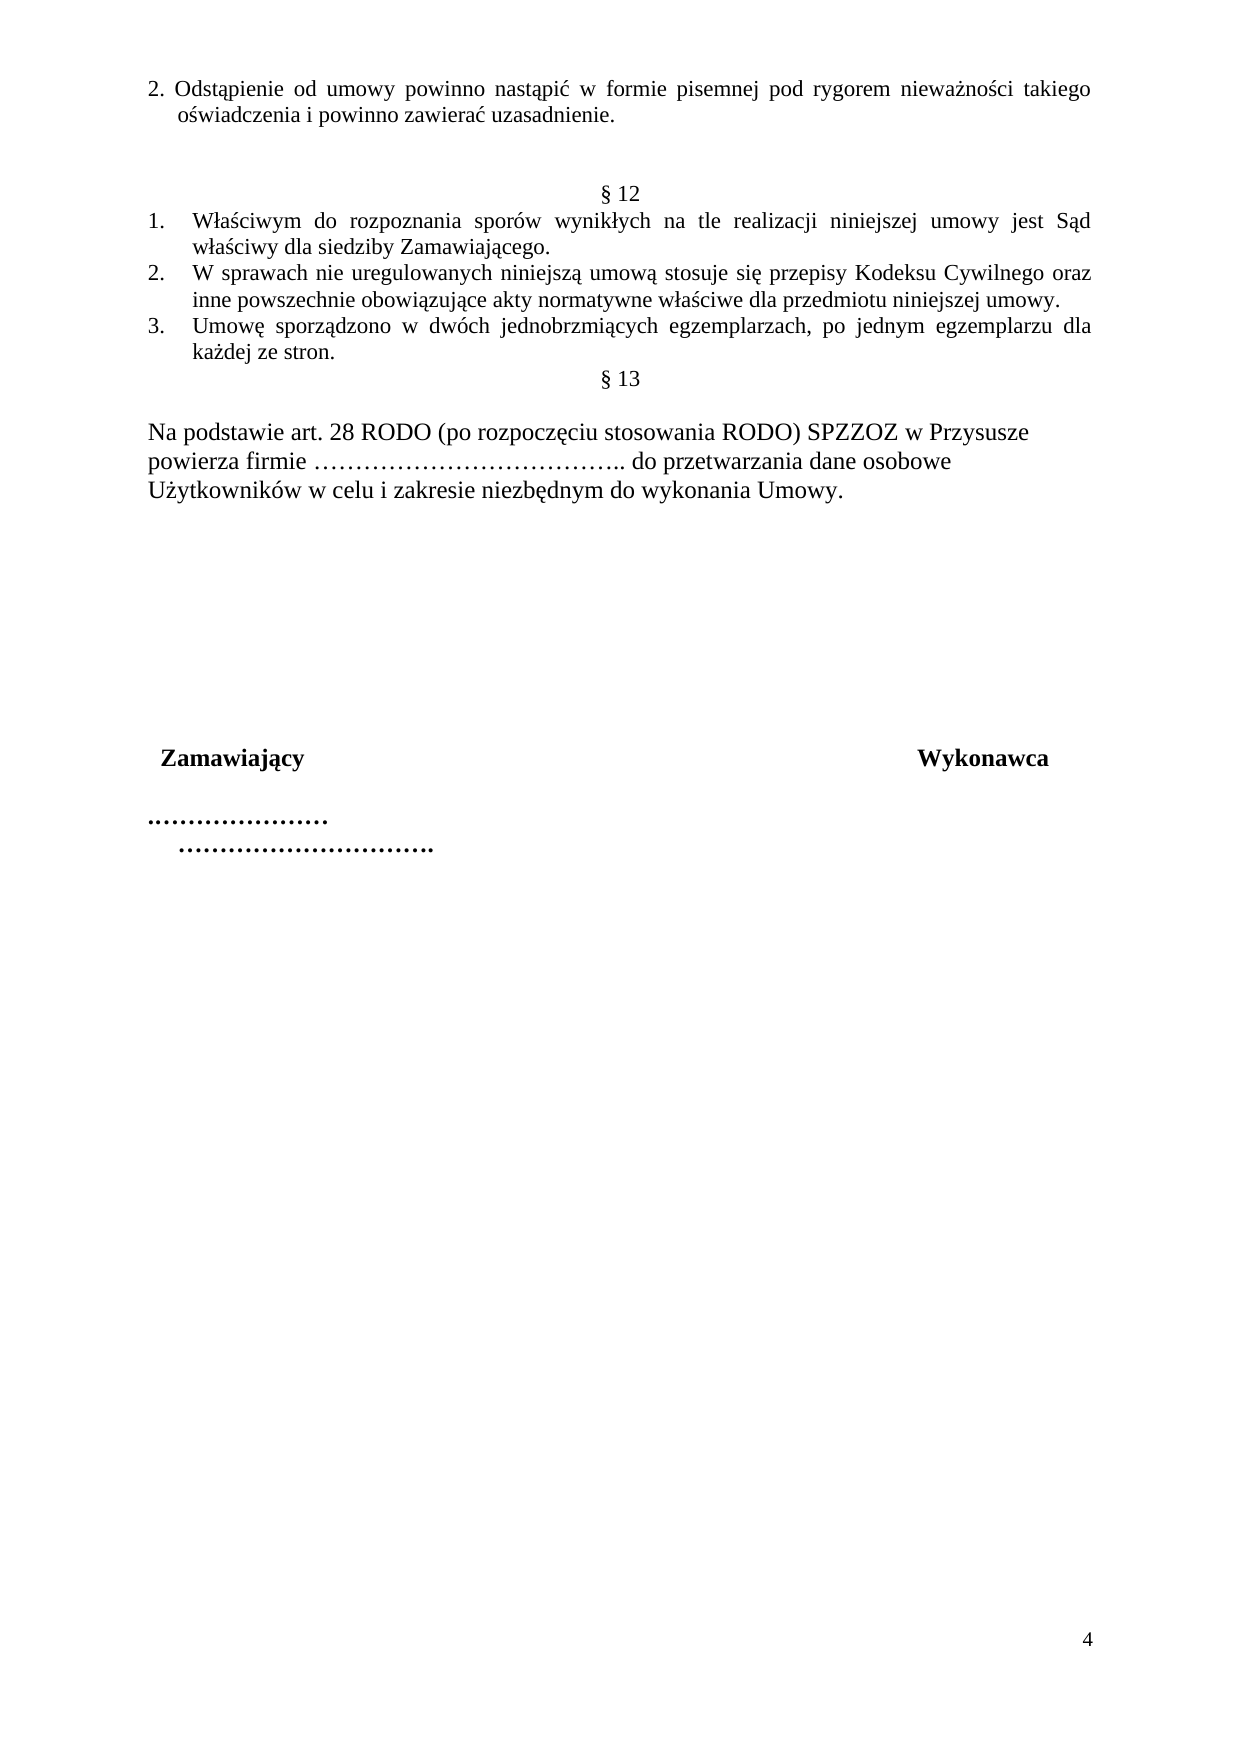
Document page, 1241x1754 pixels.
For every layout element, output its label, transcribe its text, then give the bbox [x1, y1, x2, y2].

text 2. Odstąpienie od umowy powinno nastąpić w formie pisemnej pod rygorem nieważności takiego oświadczenia i powinno zawierać uzasadnienie. [148, 75, 1093, 128]
text § 13 [148, 365, 1093, 391]
list Właściwym do rozpoznania sporów wynikłych na tle realizacji niniejszej umowy jest Sąd właściwy dla siedziby Zamawiającego. [148, 207, 1093, 259]
text Zamawiający Wykonawca [148, 743, 1093, 772]
list Umowę sporządzono w dwóch jednobrzmiących egzemplarzach, po jednym egzemplarzu dla każdej ze stron. [148, 312, 1093, 365]
text Na podstawie art. 28 RODO (po rozpoczęciu stosowania RODO) SPZZOZ w Przysusze powierza firmie ……………………………….. do przetwarzania dane osobowe Użytkowników w celu i zakresie niezbędnym do wykonania Umowy. [148, 417, 1093, 504]
text § 12 [148, 180, 1093, 207]
list W sprawach nie uregulowanych niniejszą umową stosuje się przepisy Kodeksu Cywilnego oraz inne powszechnie obowiązujące akty normatywne właściwe dla przedmiotu niniejszej umowy. [148, 259, 1093, 312]
text .………………… …………………………. [148, 801, 1093, 858]
